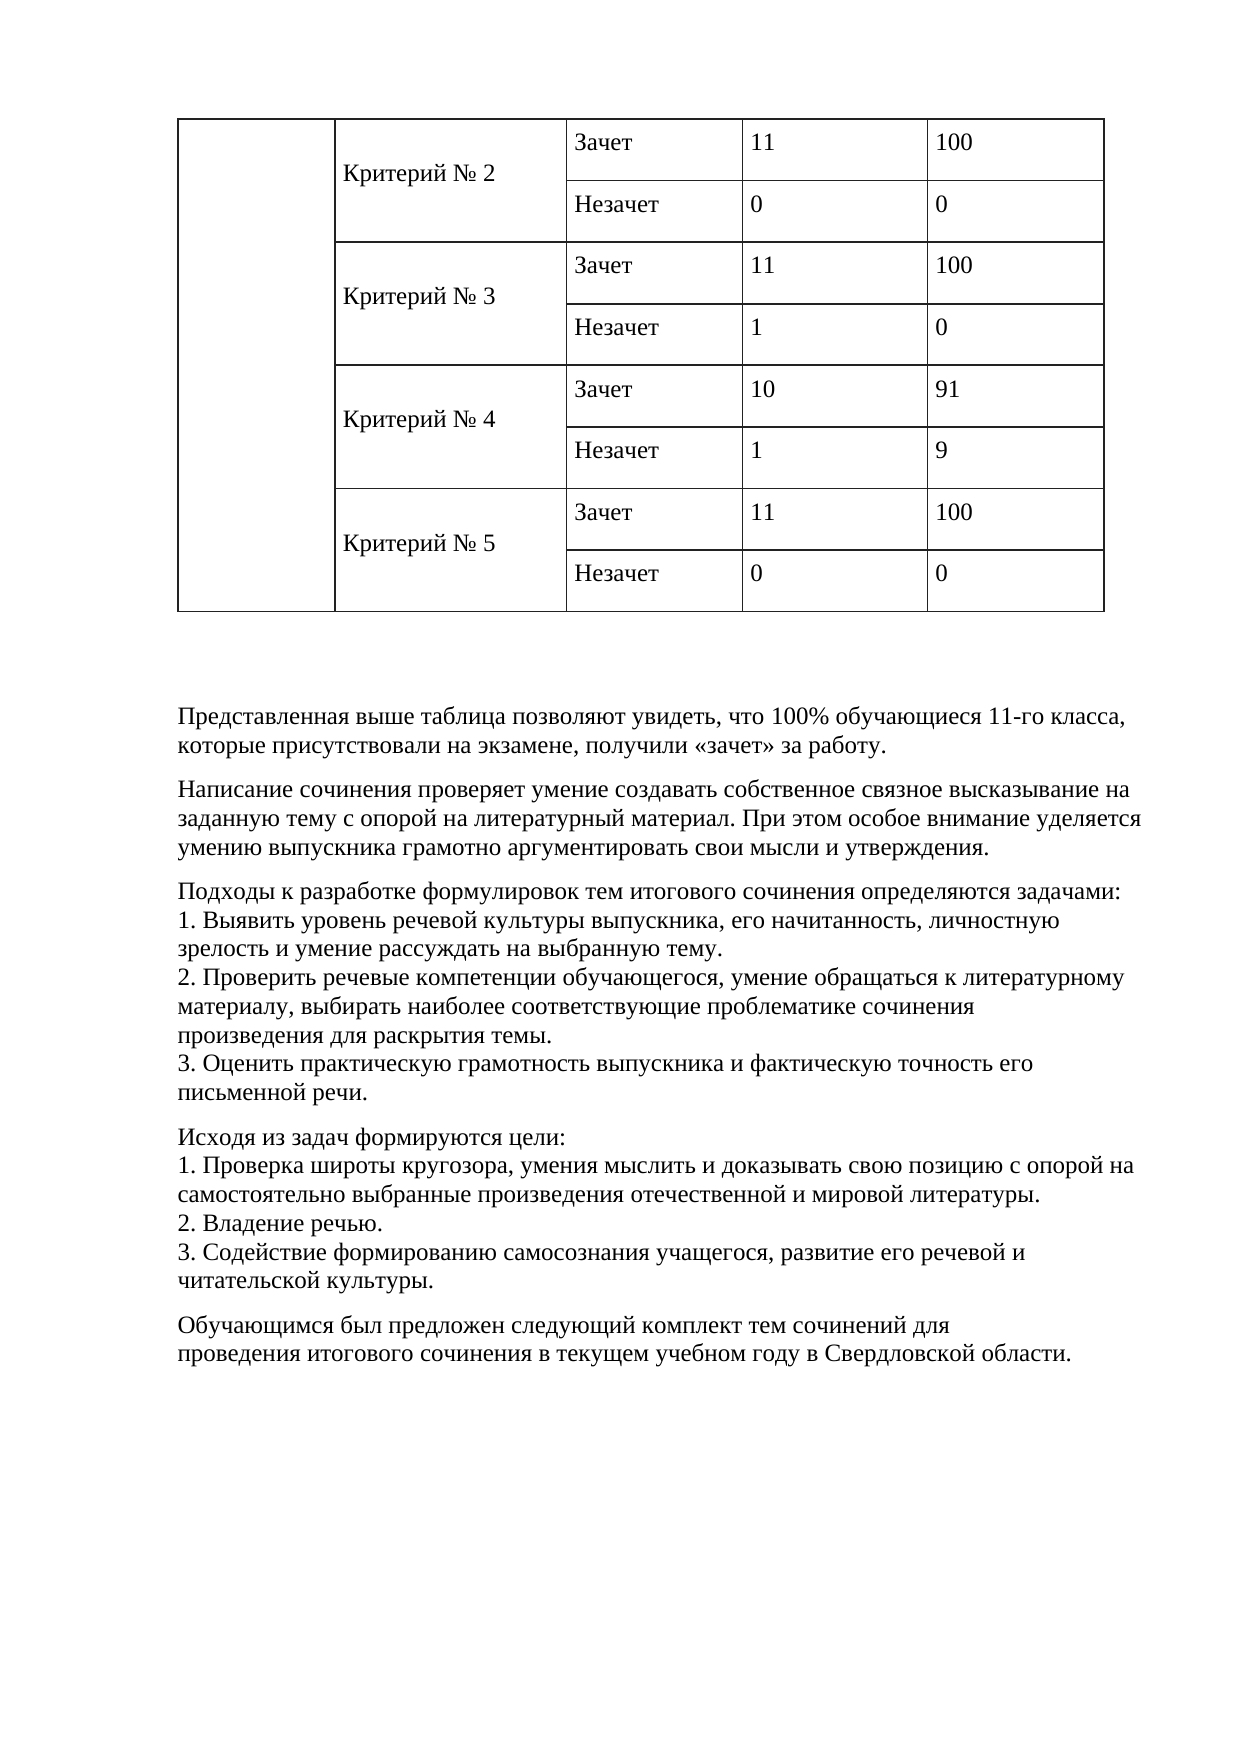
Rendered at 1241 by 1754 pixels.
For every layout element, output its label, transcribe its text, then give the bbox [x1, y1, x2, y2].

table_cell 0 [743, 181, 927, 241]
table_cell Критерий № 2 [336, 120, 566, 241]
table_cell Зачет [567, 243, 742, 303]
table_cell Незачет [567, 305, 742, 364]
text Представленная выше таблица позволяют увидеть, что 100% обучающиеся 11-го класса, которые присутствовали на экзамене, получили «зачет» за работу. [177, 701, 1152, 758]
table_cell 100 [928, 243, 1103, 303]
table_cell 11 [743, 489, 927, 549]
table_cell Критерий № 4 [336, 366, 566, 487]
table_cell 11 [743, 243, 927, 303]
table_cell 1 [743, 305, 927, 364]
table_cell 0 [928, 551, 1103, 611]
table_cell Незачет [567, 551, 742, 611]
table_cell 100 [928, 120, 1103, 180]
table_cell 11 [743, 120, 927, 180]
table_cell Незачет [567, 181, 742, 241]
table_cell 10 [743, 366, 927, 426]
text Подходы к разработке формулировок тем итогового сочинения определяются задачами: 1. Выявить уровень речевой культуры выпускника, его начитанность, личностную зрелость и умение рассуждать на выбранную тему. 2. Проверить речевые компетенции обучающегося, умение обращаться к литературному материалу, выбирать наиболее соответствующие проблематике сочинения произведения для раскрытия темы. 3. Оценить практическую грамотность выпускника и фактическую точность его письменной речи. [177, 876, 1152, 1106]
table_cell Критерий № 5 [336, 489, 566, 611]
table_cell 91 [928, 366, 1103, 426]
table_cell Зачет [567, 366, 742, 426]
table_cell Зачет [567, 120, 742, 180]
table_cell Незачет [567, 428, 742, 487]
table_cell 1 [743, 428, 927, 487]
text Написание сочинения проверяет умение создавать собственное связное высказывание на заданную тему с опорой на литературный материал. При этом особое внимание уделяется умению выпускника грамотно аргументировать свои мысли и утверждения. [177, 774, 1152, 860]
text Исходя из задач формируются цели: 1. Проверка широты кругозора, умения мыслить и доказывать свою позицию с опорой на самостоятельно выбранные произведения отечественной и мировой литературы. 2. Владение речью. 3. Содействие формированию самосознания учащегося, развитие его речевой и читательской культуры. [177, 1122, 1152, 1294]
table_cell Зачет [567, 489, 742, 549]
text Обучающимся был предложен следующий комплект тем сочинений для проведения итогового сочинения в текущем учебном году в Свердловской области. [177, 1310, 1152, 1367]
table_cell 0 [928, 181, 1103, 241]
table_cell 100 [928, 489, 1103, 549]
table_cell 0 [743, 551, 927, 611]
table_cell 9 [928, 428, 1103, 487]
table_cell 0 [928, 305, 1103, 364]
table_cell Критерий № 3 [336, 243, 566, 364]
